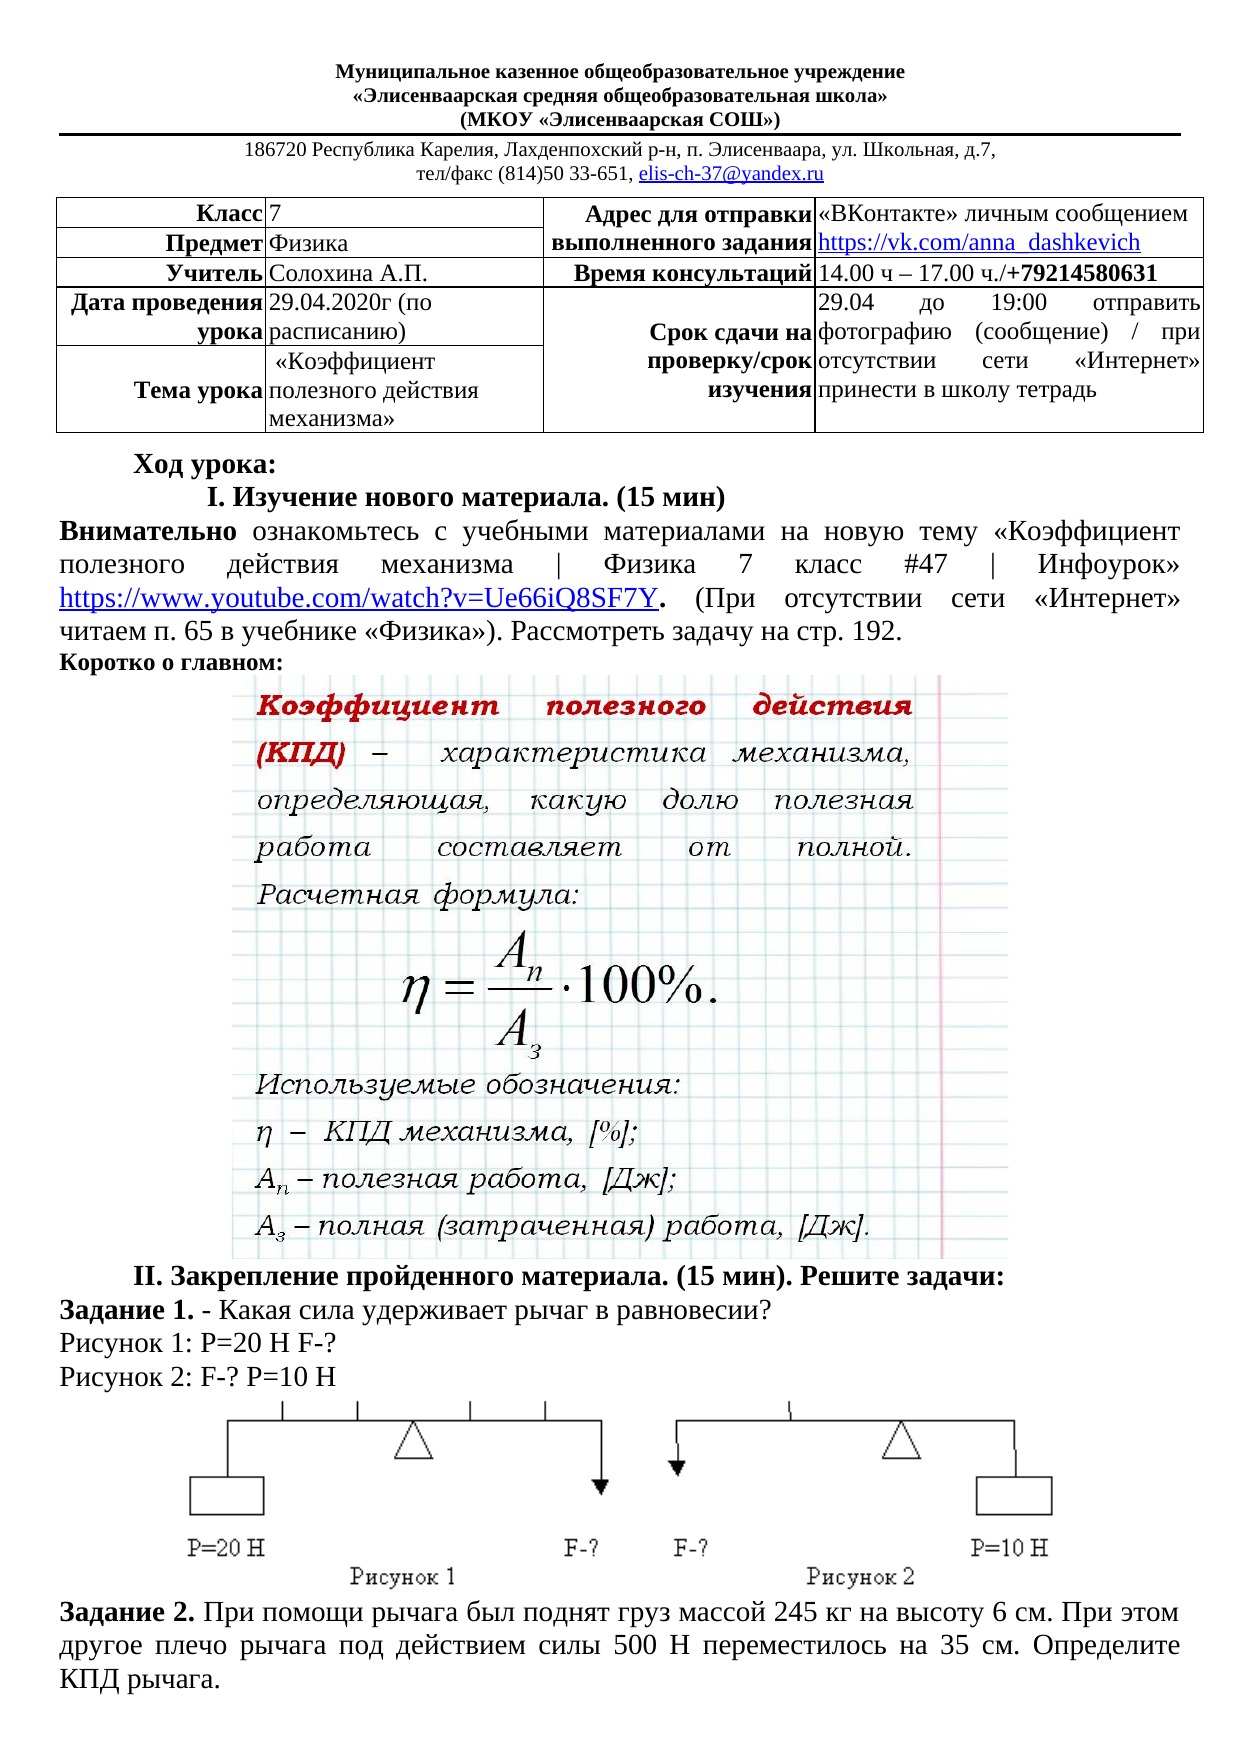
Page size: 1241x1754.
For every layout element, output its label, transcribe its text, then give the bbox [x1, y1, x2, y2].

text Рисунок 1: Р=20 Н F-? [59, 1325, 1181, 1359]
text (МКОУ «Элисенваарская СОШ») [59, 107, 1181, 133]
table_cell Срок сдачи на проверку/срок изучения [544, 288, 814, 432]
text Муниципальное казенное общеобразовательное учреждение [59, 59, 1181, 83]
text Задание 1. - Какая сила удерживает рычаг в равновесии? [59, 1292, 1181, 1325]
table_cell 14.00 ч – 17.00 ч./+79214580631 [816, 258, 1203, 286]
table_cell Физика [266, 228, 543, 257]
text Задание 2. При помощи рычага был поднят груз массой 245 кг на высоту 6 см. При этом другое плечо рычага под действием силы 500 Н переместилось на 35 см. Определите КПД рычага. [59, 1594, 1181, 1694]
text тел/факс (814)50 33-651, elis-ch-37@yandex.ru [59, 161, 1181, 184]
text 186720 Республика Карелия, Лахденпохский р-н, п. Элисенваара, ул. Школьная, д.7, [59, 136, 1181, 161]
text I. Изучение нового материала. (15 мин) [133, 479, 1181, 513]
text Рисунок 2: F-? Р=10 Н [59, 1359, 1181, 1392]
picture [185, 1392, 1055, 1594]
table_header Класс [57, 198, 265, 227]
table_cell Предмет [57, 228, 265, 257]
text Ход урока: [133, 446, 1181, 479]
table_cell Дата проведения урока [57, 288, 265, 345]
text «Элисенваарская средняя общеобразовательная школа» [59, 83, 1181, 107]
table_cell «Коэффициент полезного действия механизма» [266, 346, 543, 432]
table_cell Солохина А.П. [266, 258, 543, 286]
table_cell Учитель [57, 258, 265, 286]
table_cell 29.04 до 19:00 отправить фотографию (сообщение) / при отсутствии сети «Интернет» принести в школу тетрадь [816, 288, 1203, 432]
text II. Закрепление пройденного материала. (15 мин). Решите задачи: [59, 1258, 1181, 1292]
table_header Адрес для отправки выполненного задания [544, 198, 814, 257]
table_cell Время консультаций [544, 258, 814, 286]
text Внимательно ознакомьтесь с учебными материалами на новую тему «Коэффициент полезного действия механизма | Физика 7 класс #47 | Инфоурок» https://www.youtube.com/watch?v=Ue66iQ8SF7Y. (При отсутствии сети «Интернет» читаем п. 65 в учебнике «Физика»). Рассмотреть задачу на стр. 192. [59, 513, 1181, 647]
text Коротко о главном: [59, 647, 1181, 676]
table_cell 29.04.2020г (по расписанию) [266, 288, 543, 345]
table_cell Тема урока [57, 346, 265, 432]
table_header 7 [266, 198, 543, 227]
table_header «ВКонтакте» личным сообщением https://vk.com/anna_dashkevich [816, 198, 1203, 257]
picture [231, 675, 1009, 1259]
